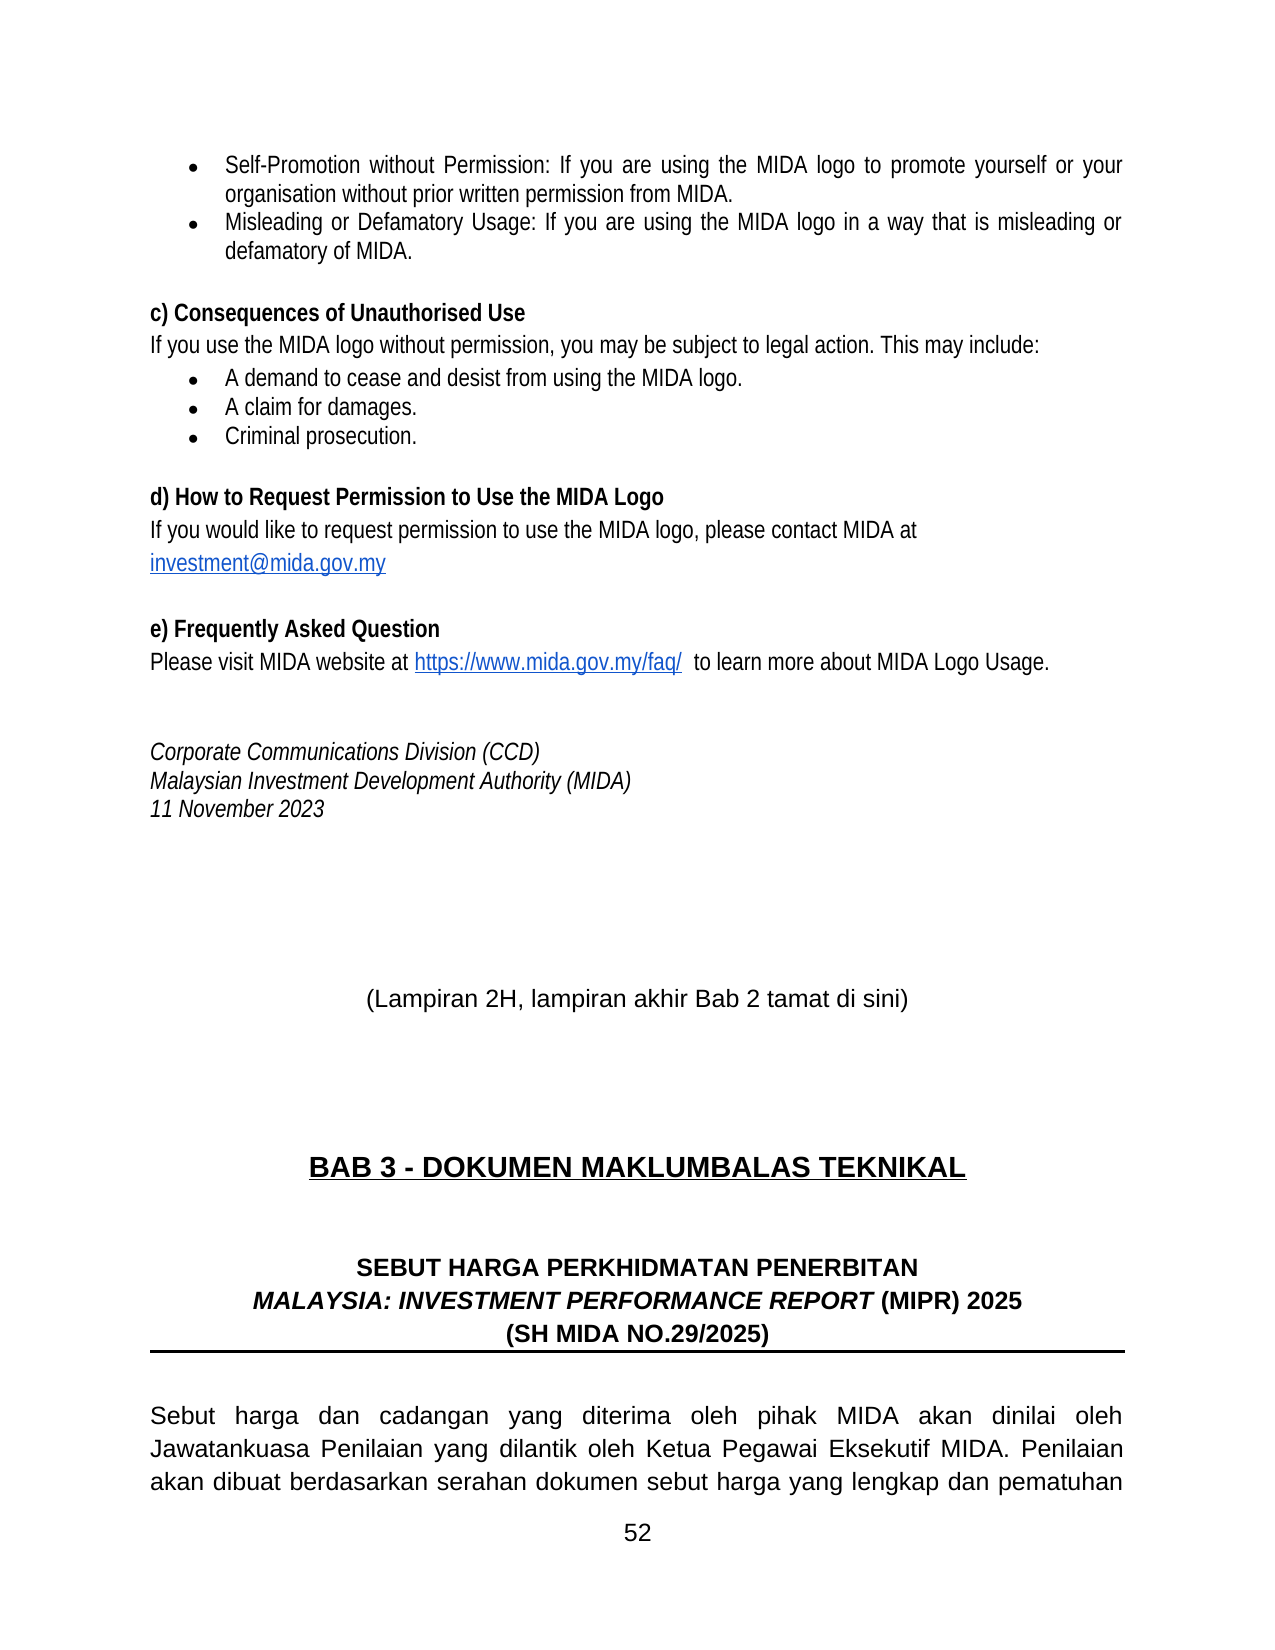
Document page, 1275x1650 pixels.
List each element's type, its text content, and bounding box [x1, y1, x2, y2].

text MALAYSIA: INVESTMENT PERFORMANCE REPORT (MIPR) 2025 [150, 1286, 1125, 1315]
text SEBUT HARGA PERKHIDMATAN PENERBITAN [150, 1253, 1125, 1282]
text If you use the MIDA logo without permission, you may be subject to legal action. This may include: [150, 330, 1125, 359]
text e) Frequently Asked Question [150, 614, 1125, 642]
text Malaysian Investment Development Authority (MIDA) [150, 766, 1125, 794]
text c) Consequences of Unauthorised Use [150, 297, 1125, 326]
text d) How to Request Permission to Use the MIDA Logo [150, 482, 1125, 511]
list A claim for damages. [187, 392, 1125, 421]
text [150, 1401, 1125, 1496]
text Corporate Communications Division (CCD) [150, 708, 1125, 766]
list Criminal prosecution. [187, 421, 1125, 449]
text Please visit MIDA website at https://www.mida.gov.my/faq/ to learn more about MIDA Logo Usage. [150, 647, 1125, 675]
text (SH MIDA NO.29/2025) [150, 1319, 1125, 1350]
list A demand to cease and desist from using the MIDA logo. [187, 363, 1125, 392]
text investment@mida.gov.my [150, 548, 1125, 577]
text 11 November 2023 [150, 794, 1125, 823]
text (Lampiran 2H, lampiran akhir Bab 2 tamat di sini) [150, 984, 1125, 1013]
list Self-Promotion without Permission: If you are using the MIDA logo to promote yourself or your organisation without prior written permission from MIDA. [187, 150, 1125, 207]
list Misleading or Defamatory Usage: If you are using the MIDA logo in a way that is misleading or defamatory of MIDA. [187, 207, 1125, 264]
text BAB 3 - DOKUMEN MAKLUMBALAS TEKNIKAL [150, 1149, 1125, 1183]
text If you would like to request permission to use the MIDA logo, please contact MIDA at [150, 515, 1125, 544]
